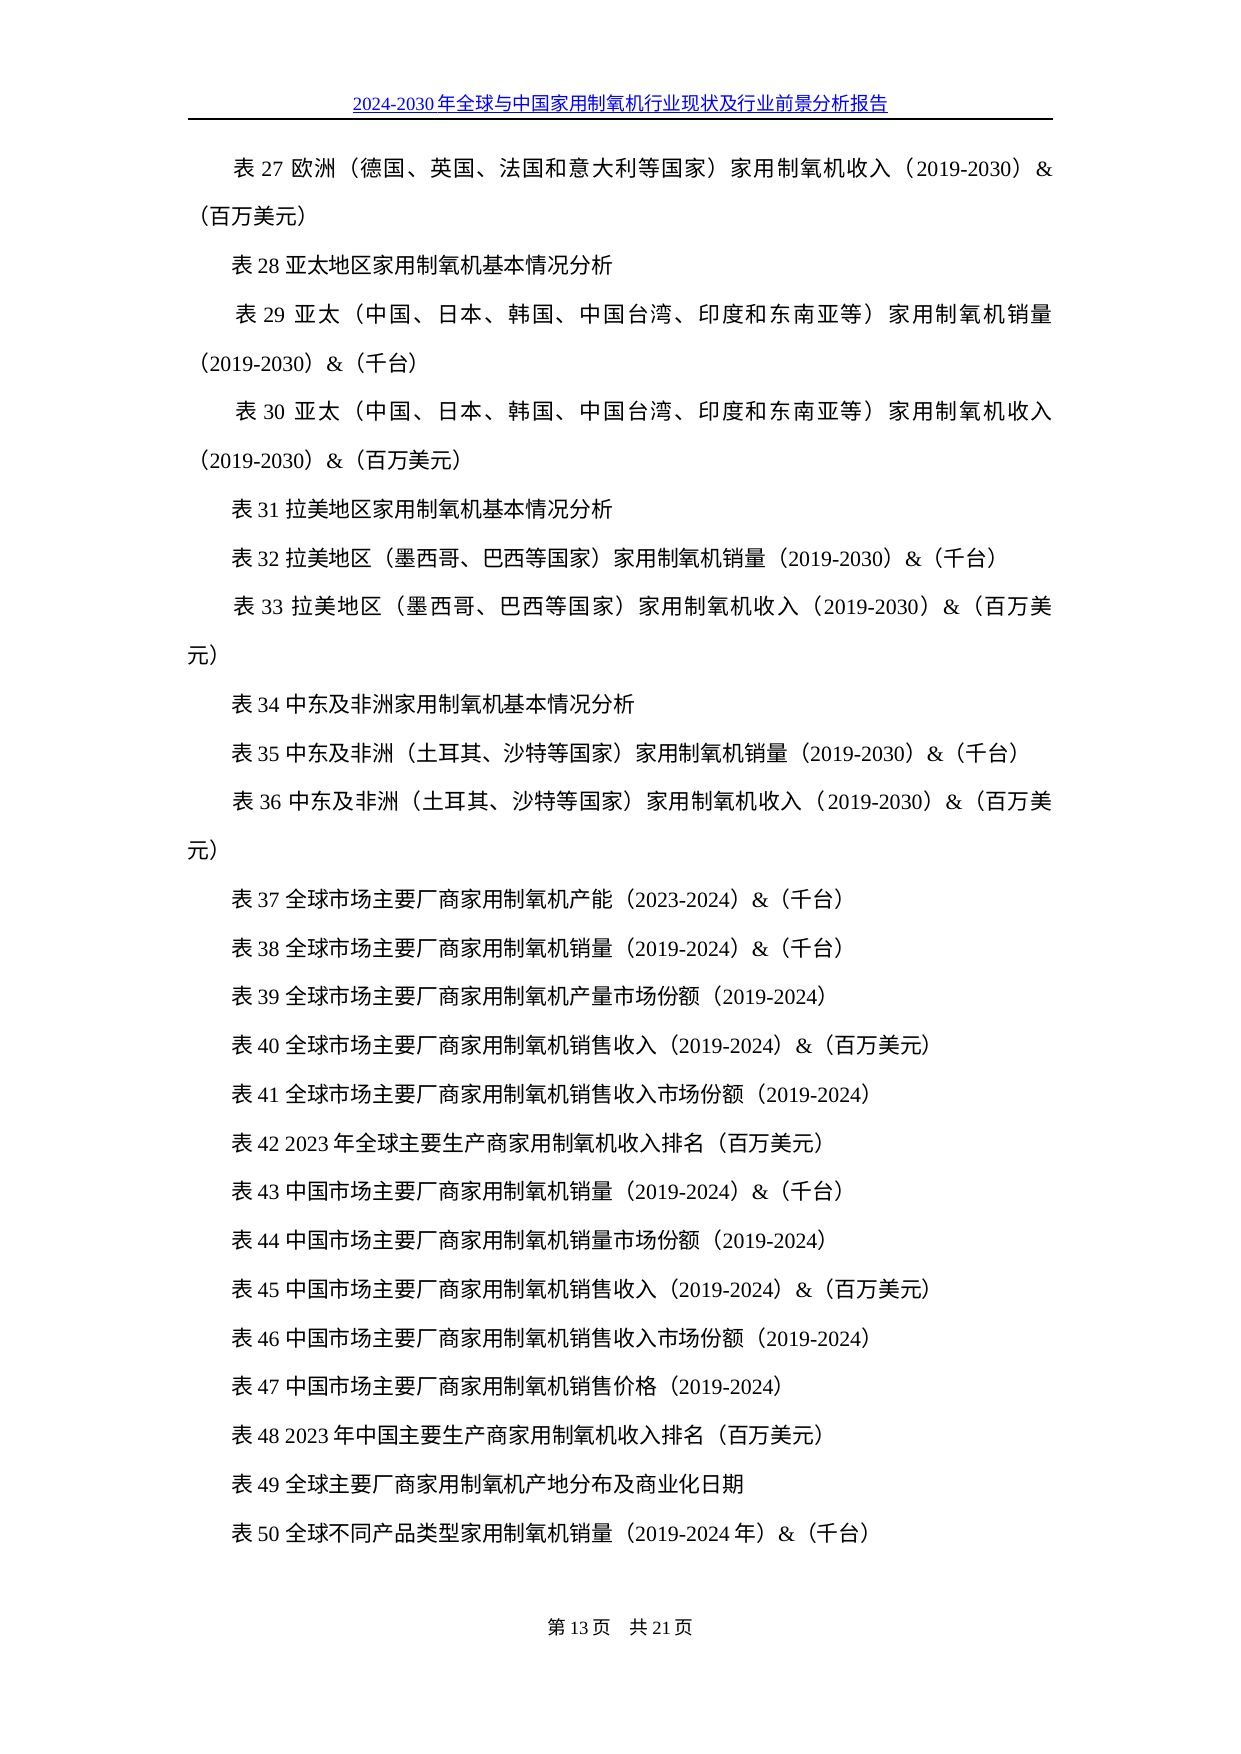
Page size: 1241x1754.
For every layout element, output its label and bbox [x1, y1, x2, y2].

text [187, 150, 1053, 1548]
